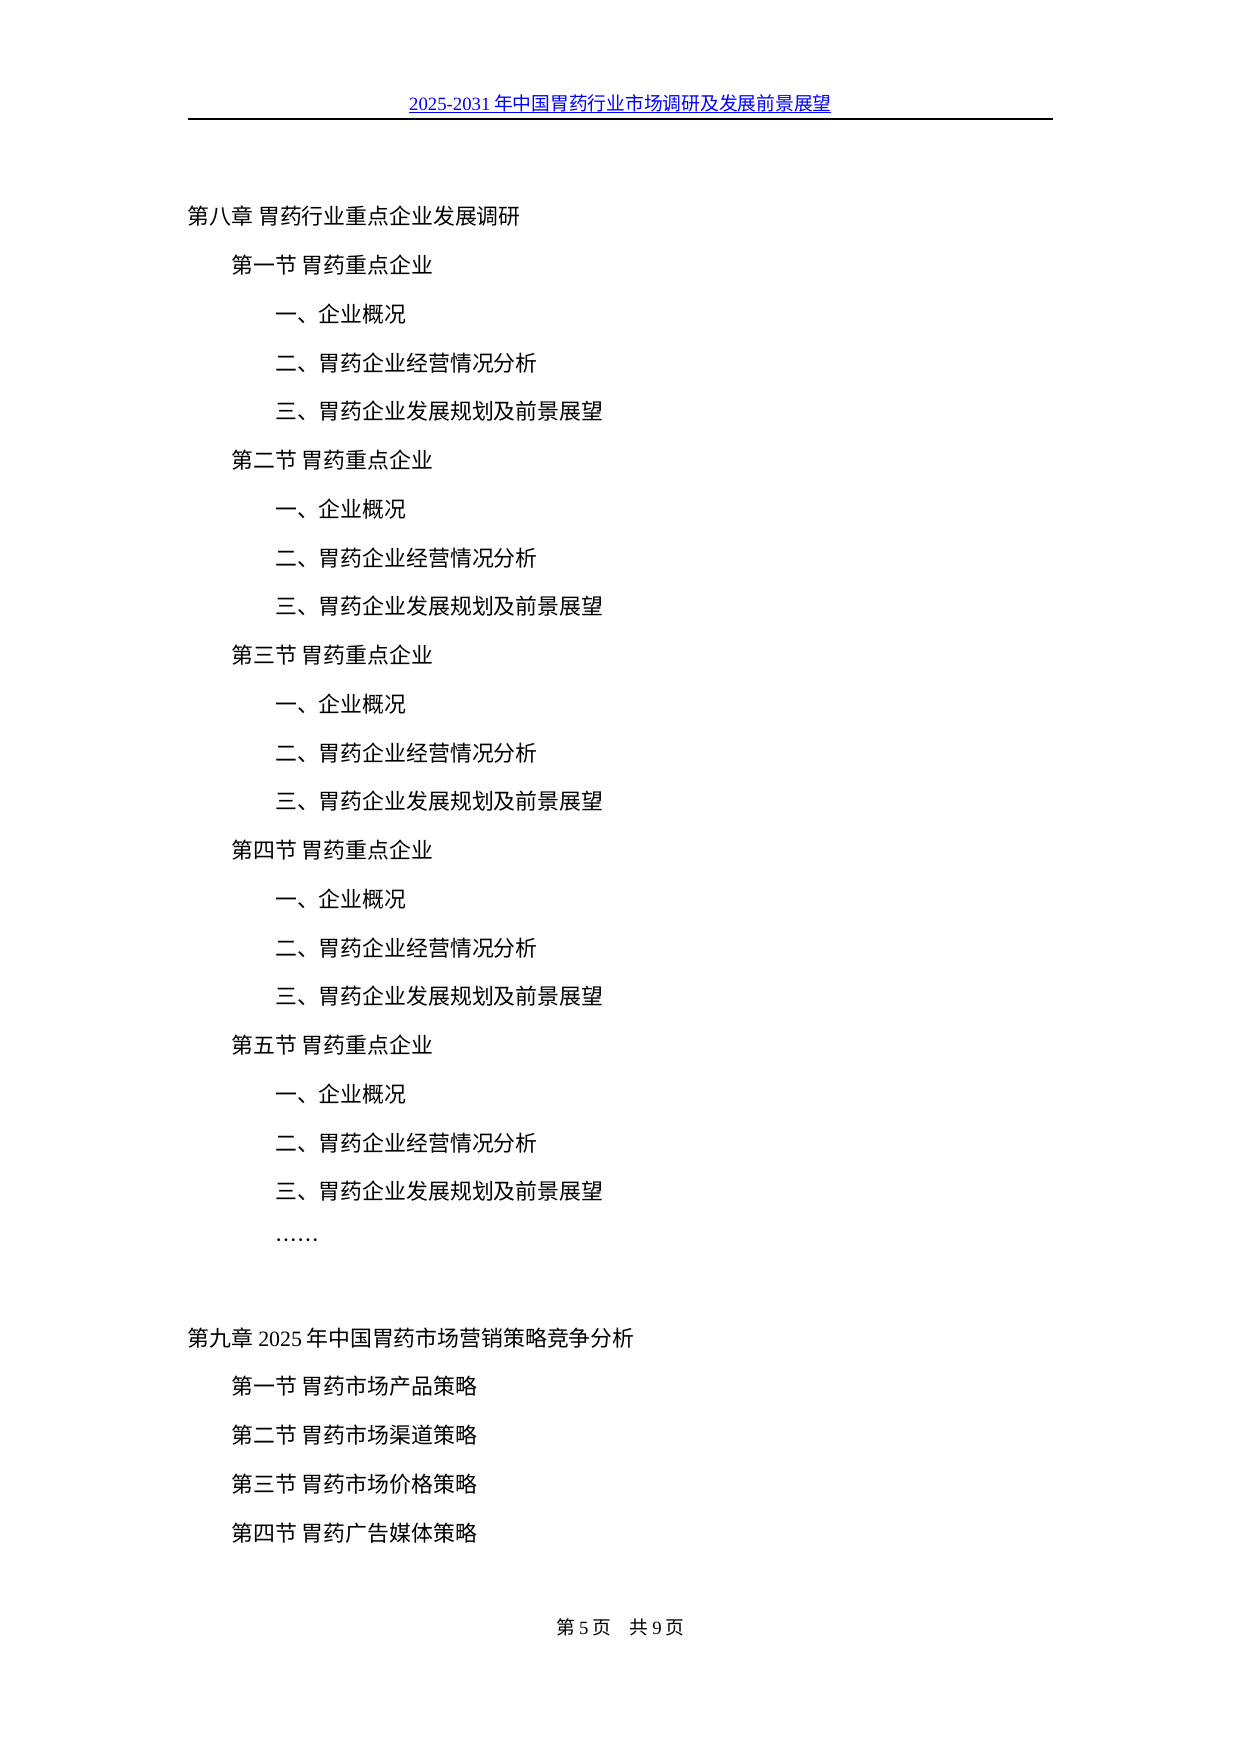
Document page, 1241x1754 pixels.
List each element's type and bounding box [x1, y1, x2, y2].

text [187, 150, 1053, 1548]
